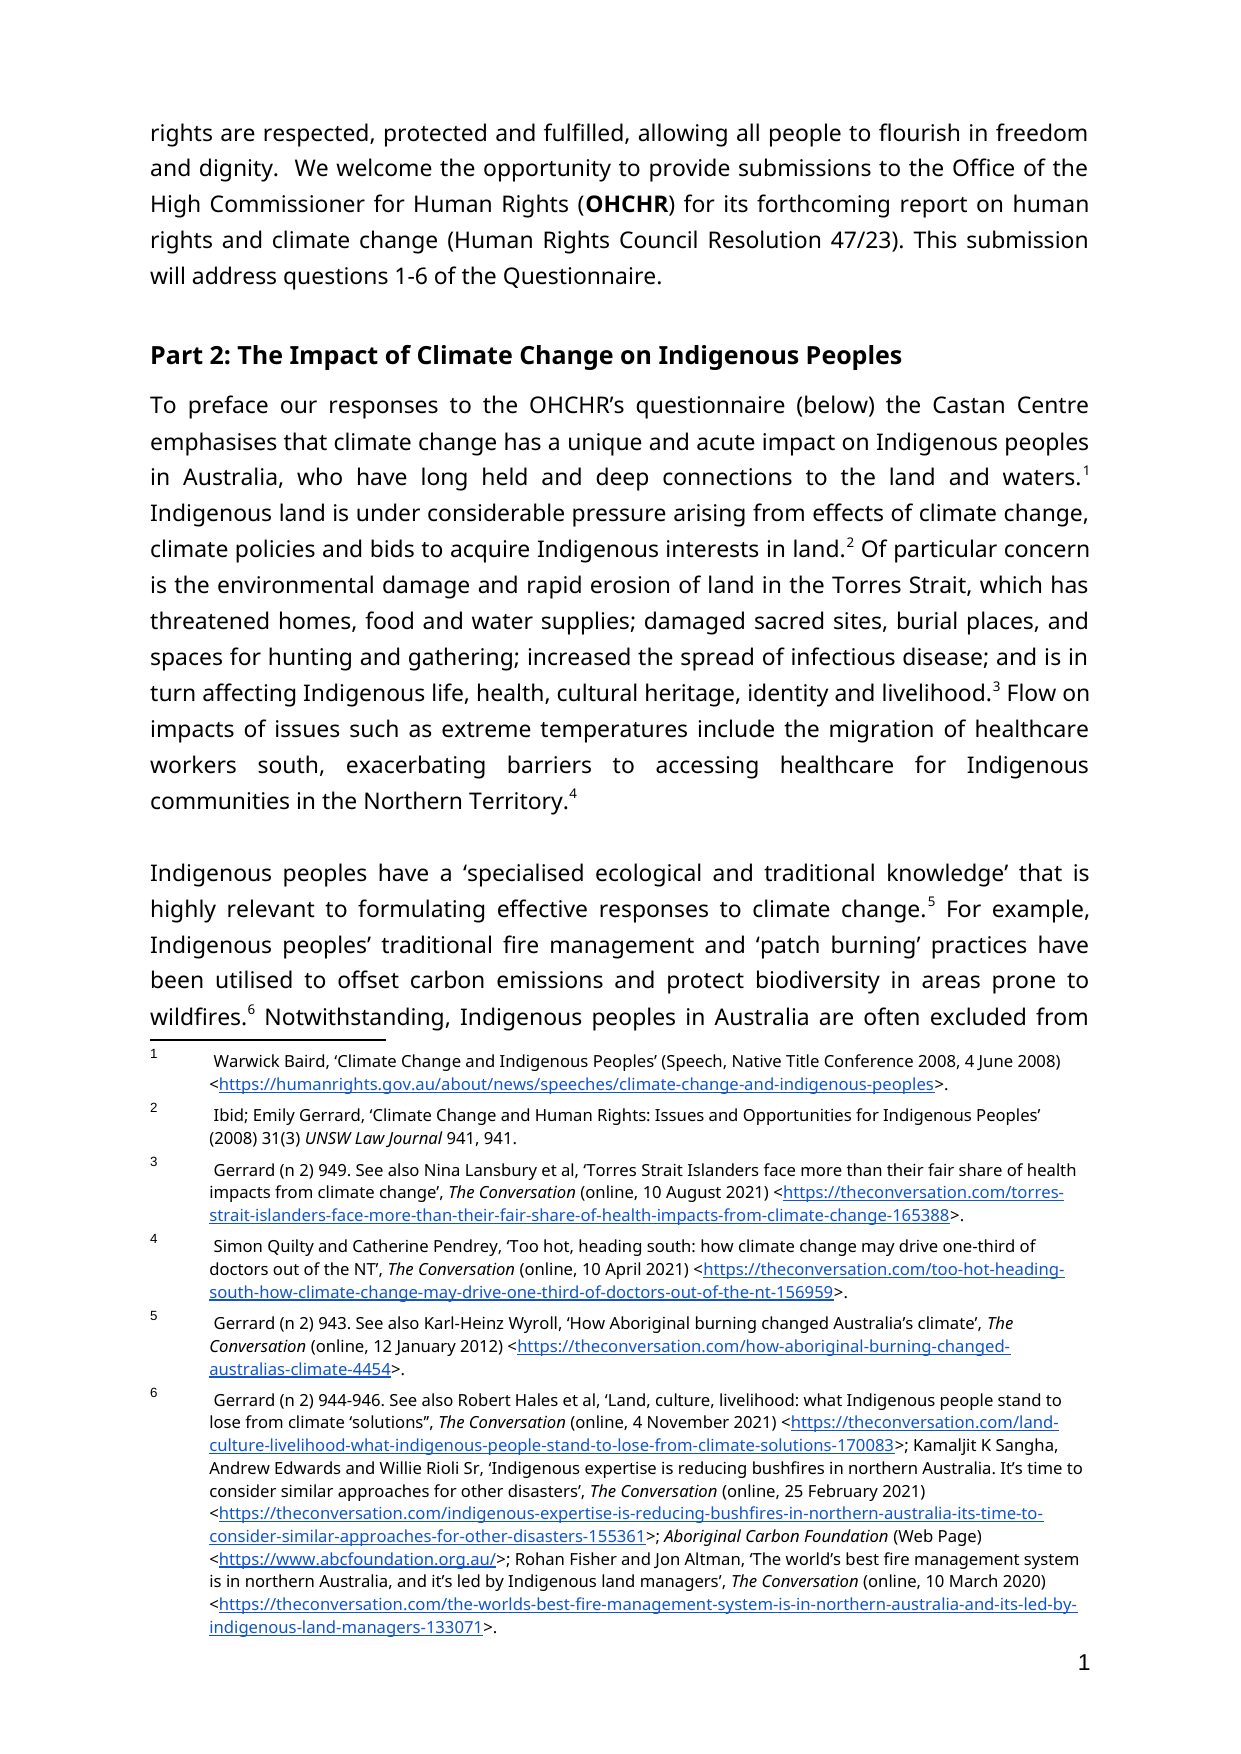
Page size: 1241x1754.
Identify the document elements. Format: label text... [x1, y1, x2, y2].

text Indigenous peoples have a ‘specialised ecological and traditional knowledge’ that is highly relevant to formulating effective responses to climate change. For example, Indigenous peoples’ traditional fire management and ‘patch burning’ practices have been utilised to offset carbon emissions and protect biodiversity in areas prone to wildfires. Notwithstanding, Indigenous peoples in Australia are often excluded from negotiations around climate change and the development of climate policies and strategies to mitigate and adapt to the effects of climate change. [150, 857, 1090, 1032]
text To preface our responses to the OHCHR’s questionnaire (below) the Castan Centre emphasises that climate change has a unique and acute impact on Indigenous peoples in Australia, who have long held and deep connections to the land and waters. Indigenous land is under considerable pressure arising from effects of climate change, climate policies and bids to acquire Indigenous interests in land. Of particular concern is the environmental damage and rapid erosion of land in the Torres Strait, which has threatened homes, food and water supplies; damaged sacred sites, burial places, and spaces for hunting and gathering; increased the spread of infectious disease; and is in turn affecting Indigenous life, health, cultural heritage, identity and livelihood. Flow on impacts of issues such as extreme temperatures include the migration of healthcare workers south, exacerbating barriers to accessing healthcare for Indigenous communities in the Northern Territory. [150, 389, 1090, 816]
subtitle Part 2: The Impact of Climate Change on Indigenous Peoples [150, 338, 1090, 372]
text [150, 116, 1090, 291]
